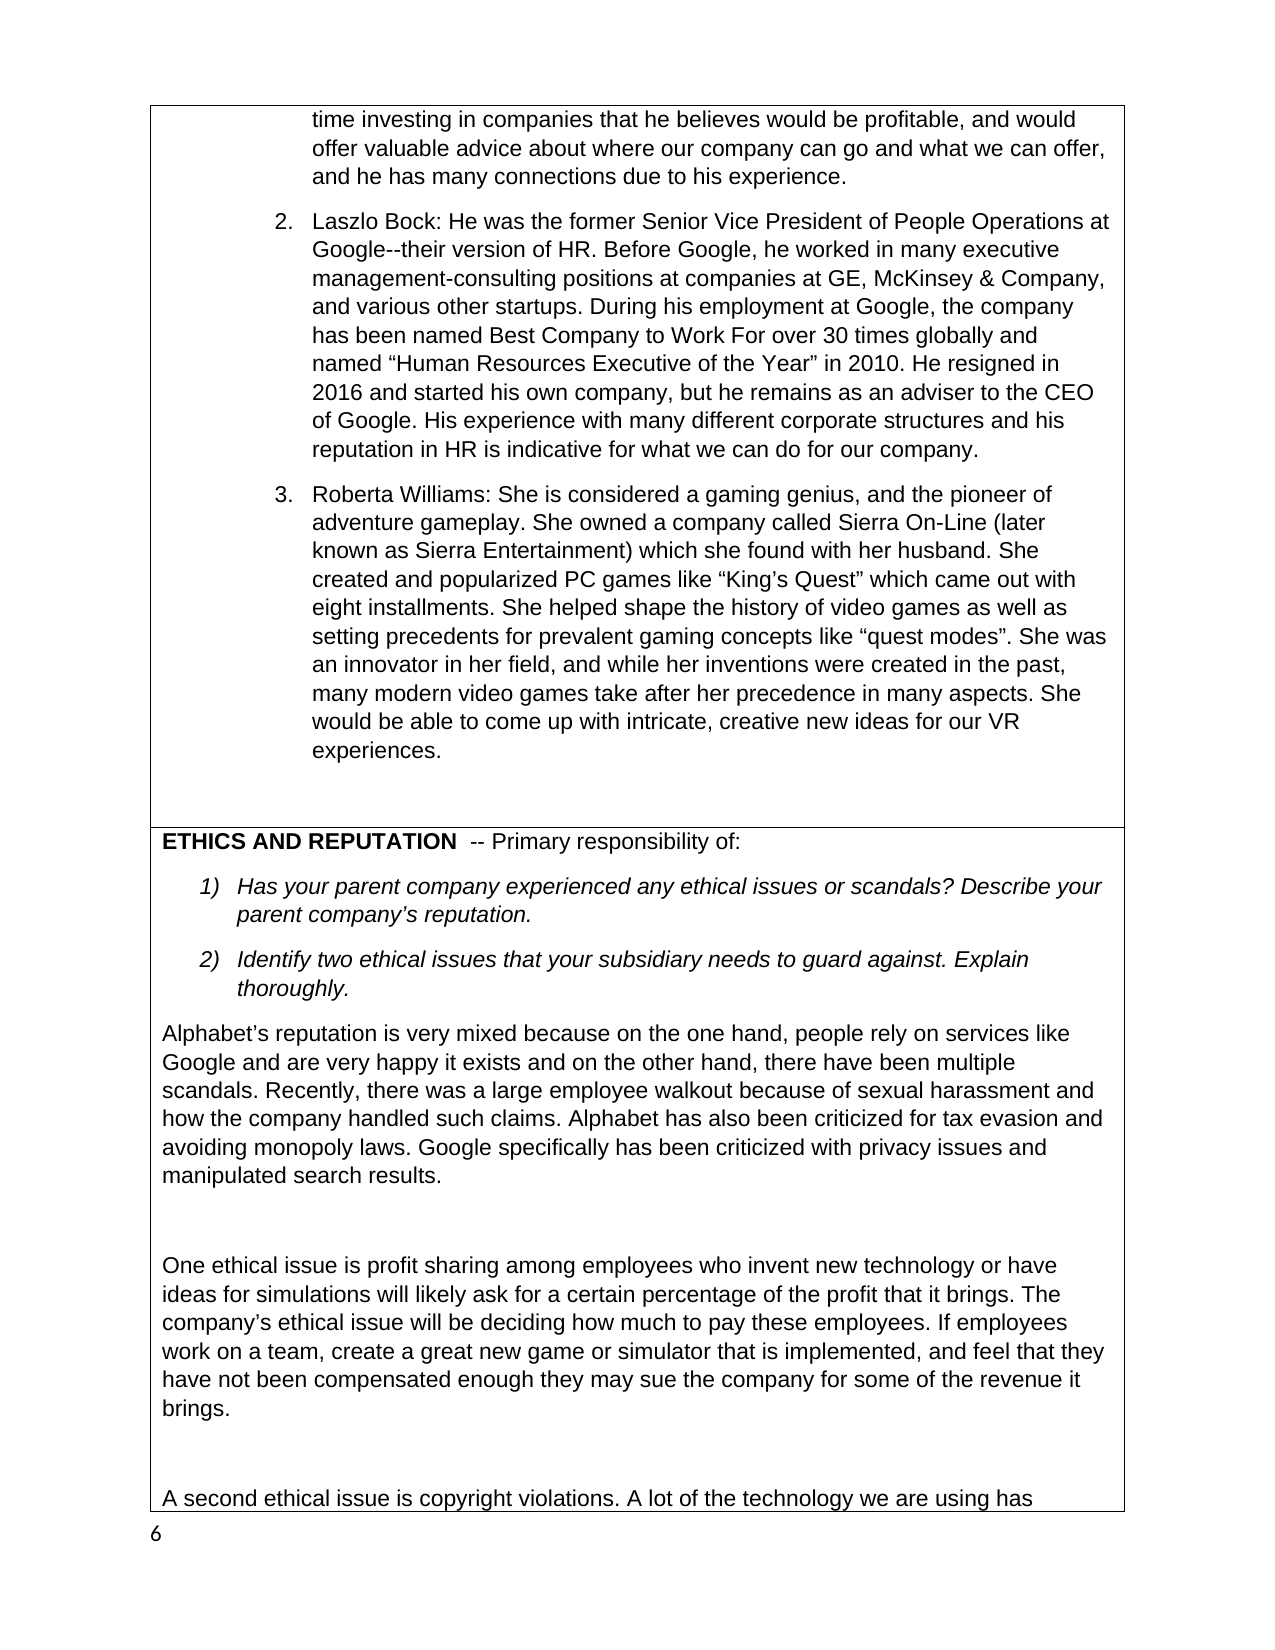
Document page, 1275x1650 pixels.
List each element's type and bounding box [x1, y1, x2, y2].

table_cell [151, 828, 1124, 1511]
table_cell [151, 106, 1124, 827]
